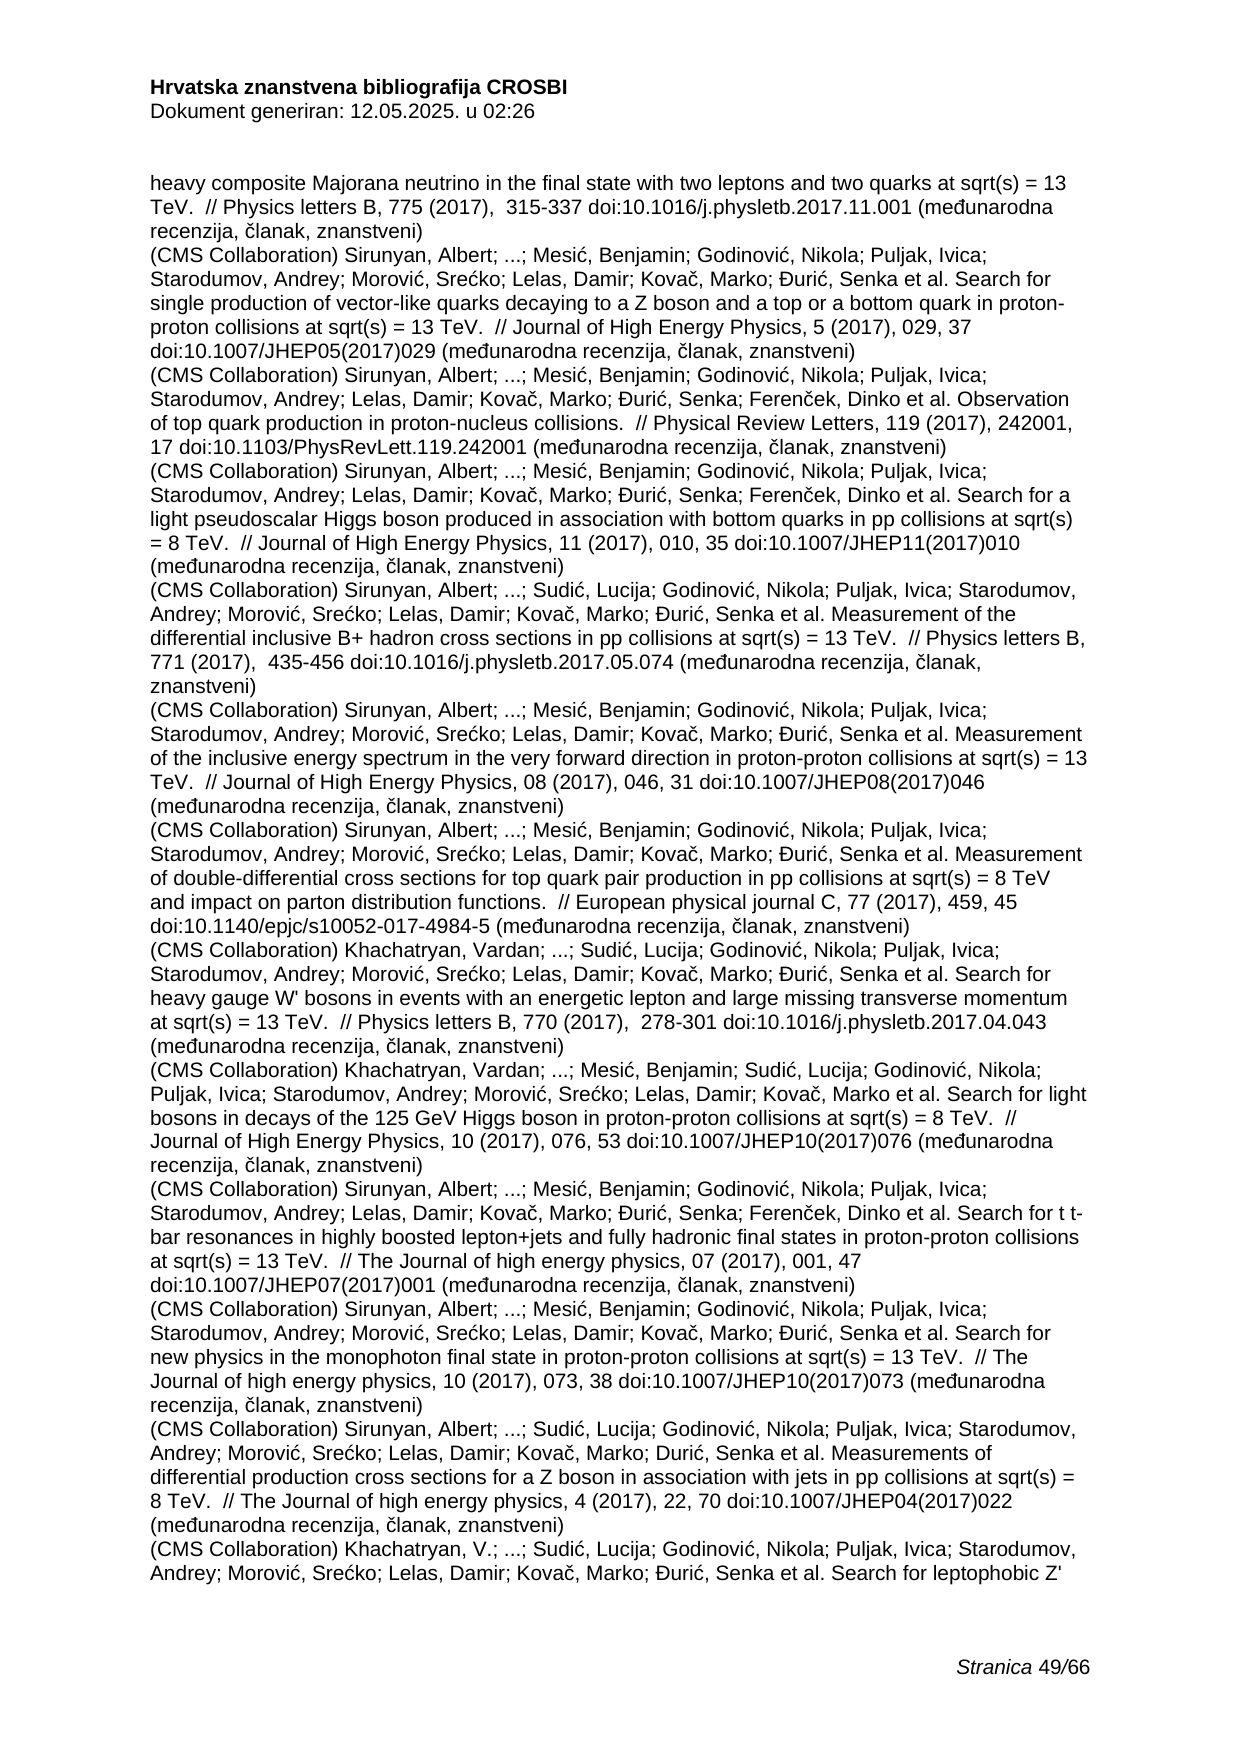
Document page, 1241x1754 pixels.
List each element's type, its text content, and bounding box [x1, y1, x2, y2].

text (CMS Collaboration) Sirunyan, Albert; ...; Sudić, Lucija; Godinović, Nikola; Puljak, Ivica; Starodumov, Andrey; Morović, Srećko; Lelas, Damir; Kovač, Marko; Đurić, Senka et al. [150, 578, 1090, 698]
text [150, 1537, 1090, 1584]
text (CMS Collaboration) Sirunyan, Albert; ...; Sudić, Lucija; Godinović, Nikola; Puljak, Ivica; Starodumov, Andrey; Morović, Srećko; Lelas, Damir; Kovač, Marko; Durić, Senka et al. [150, 1417, 1090, 1537]
text (CMS Collaboration) Khachatryan, Vardan; ...; Sudić, Lucija; Godinović, Nikola; Puljak, Ivica; Starodumov, Andrey; Morović, Srećko; Lelas, Damir; Kovač, Marko; Đurić, Senka et al. [150, 938, 1090, 1057]
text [150, 171, 1090, 243]
text (CMS Collaboration) Khachatryan, Vardan; ...; Mesić, Benjamin; Sudić, Lucija; Godinović, Nikola; Puljak, Ivica; Starodumov, Andrey; Morović, Srećko; Lelas, Damir; Kovač, Marko et al. [150, 1057, 1090, 1177]
